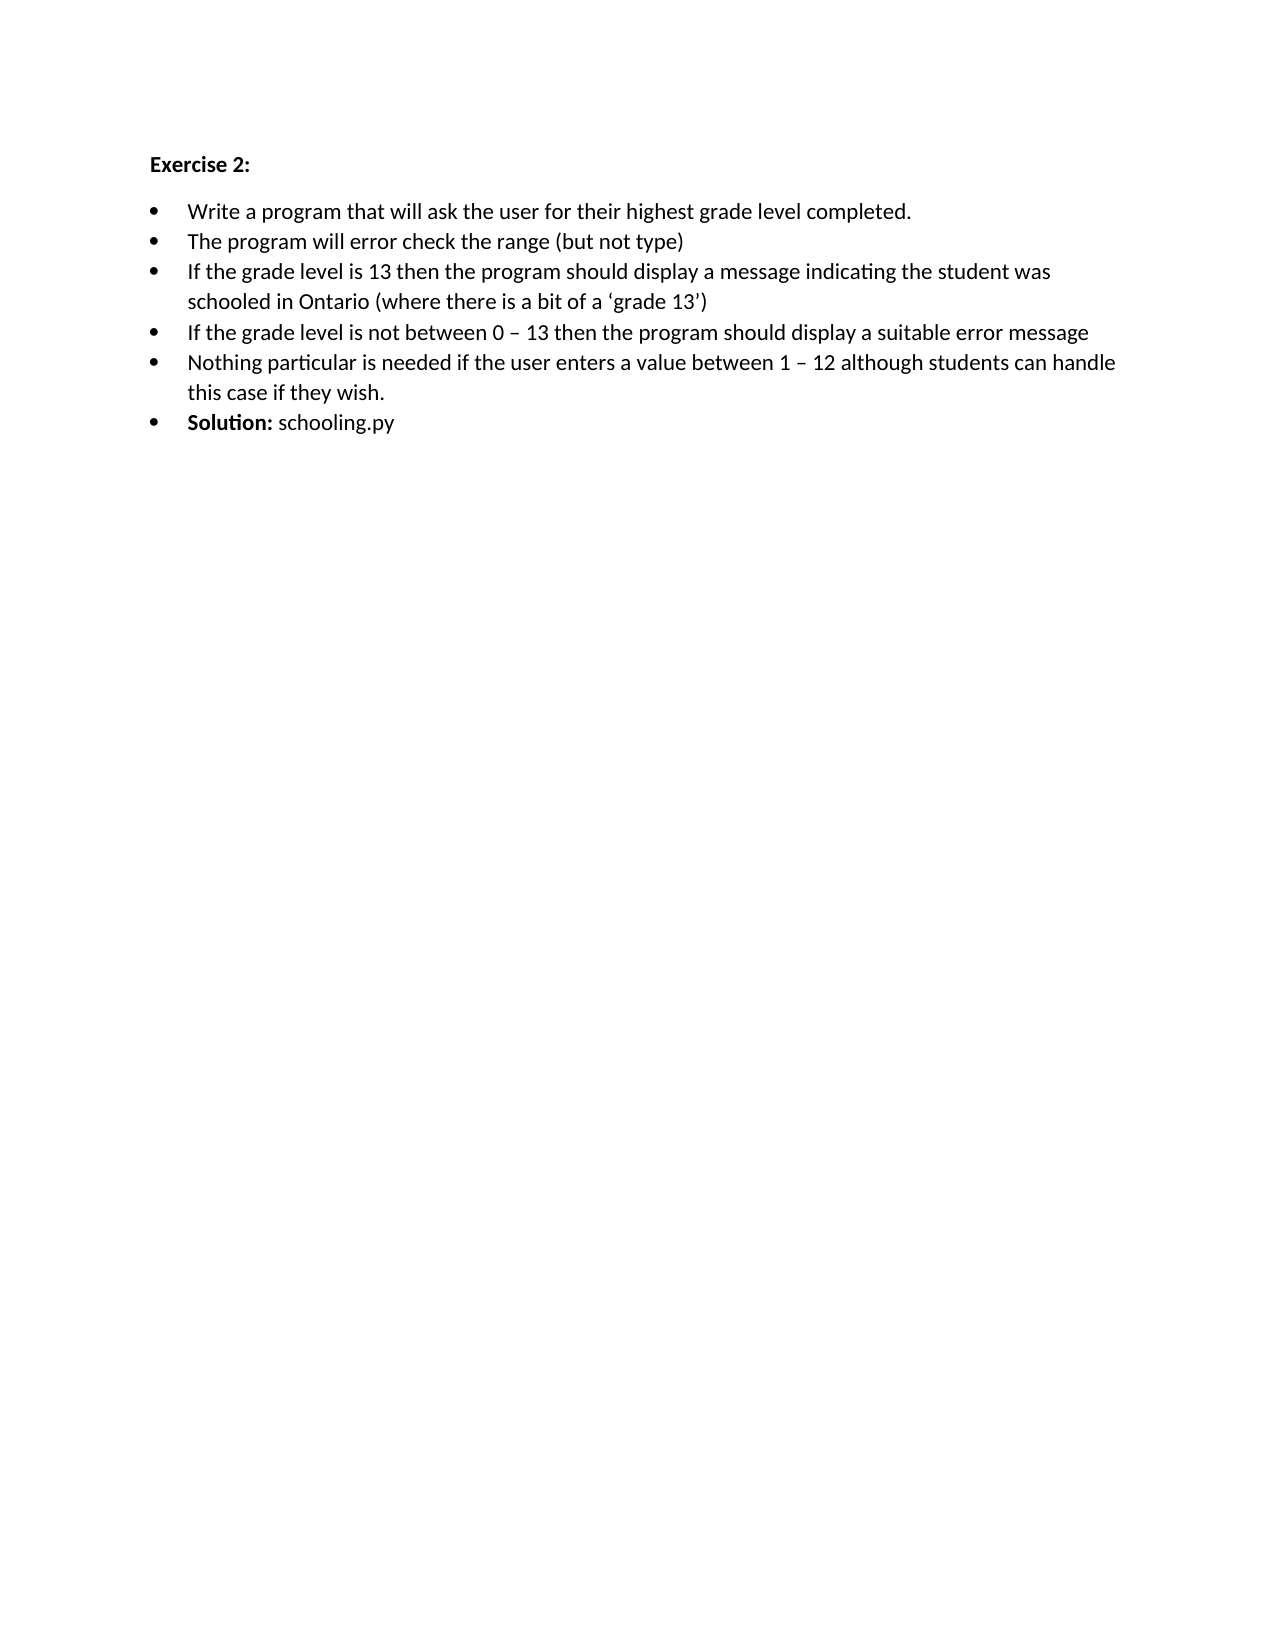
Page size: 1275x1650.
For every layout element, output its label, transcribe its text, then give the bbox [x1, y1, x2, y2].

list Solution: schooling.py [150, 408, 1125, 436]
list Write a program that will ask the user for their highest grade level completed. [150, 197, 1125, 225]
list Nothing particular is needed if the user enters a value between 1 – 12 although students can handle this case if they wish. [150, 348, 1125, 406]
list If the grade level is 13 then the program should display a message indicating the student was schooled in Ontario (where there is a bit of a ‘grade 13’) [150, 257, 1125, 316]
list The program will error check the range (but not type) [150, 227, 1125, 255]
text Exercise 2: [150, 150, 1125, 178]
list If the grade level is not between 0 – 13 then the program should display a suitable error message [150, 318, 1125, 346]
